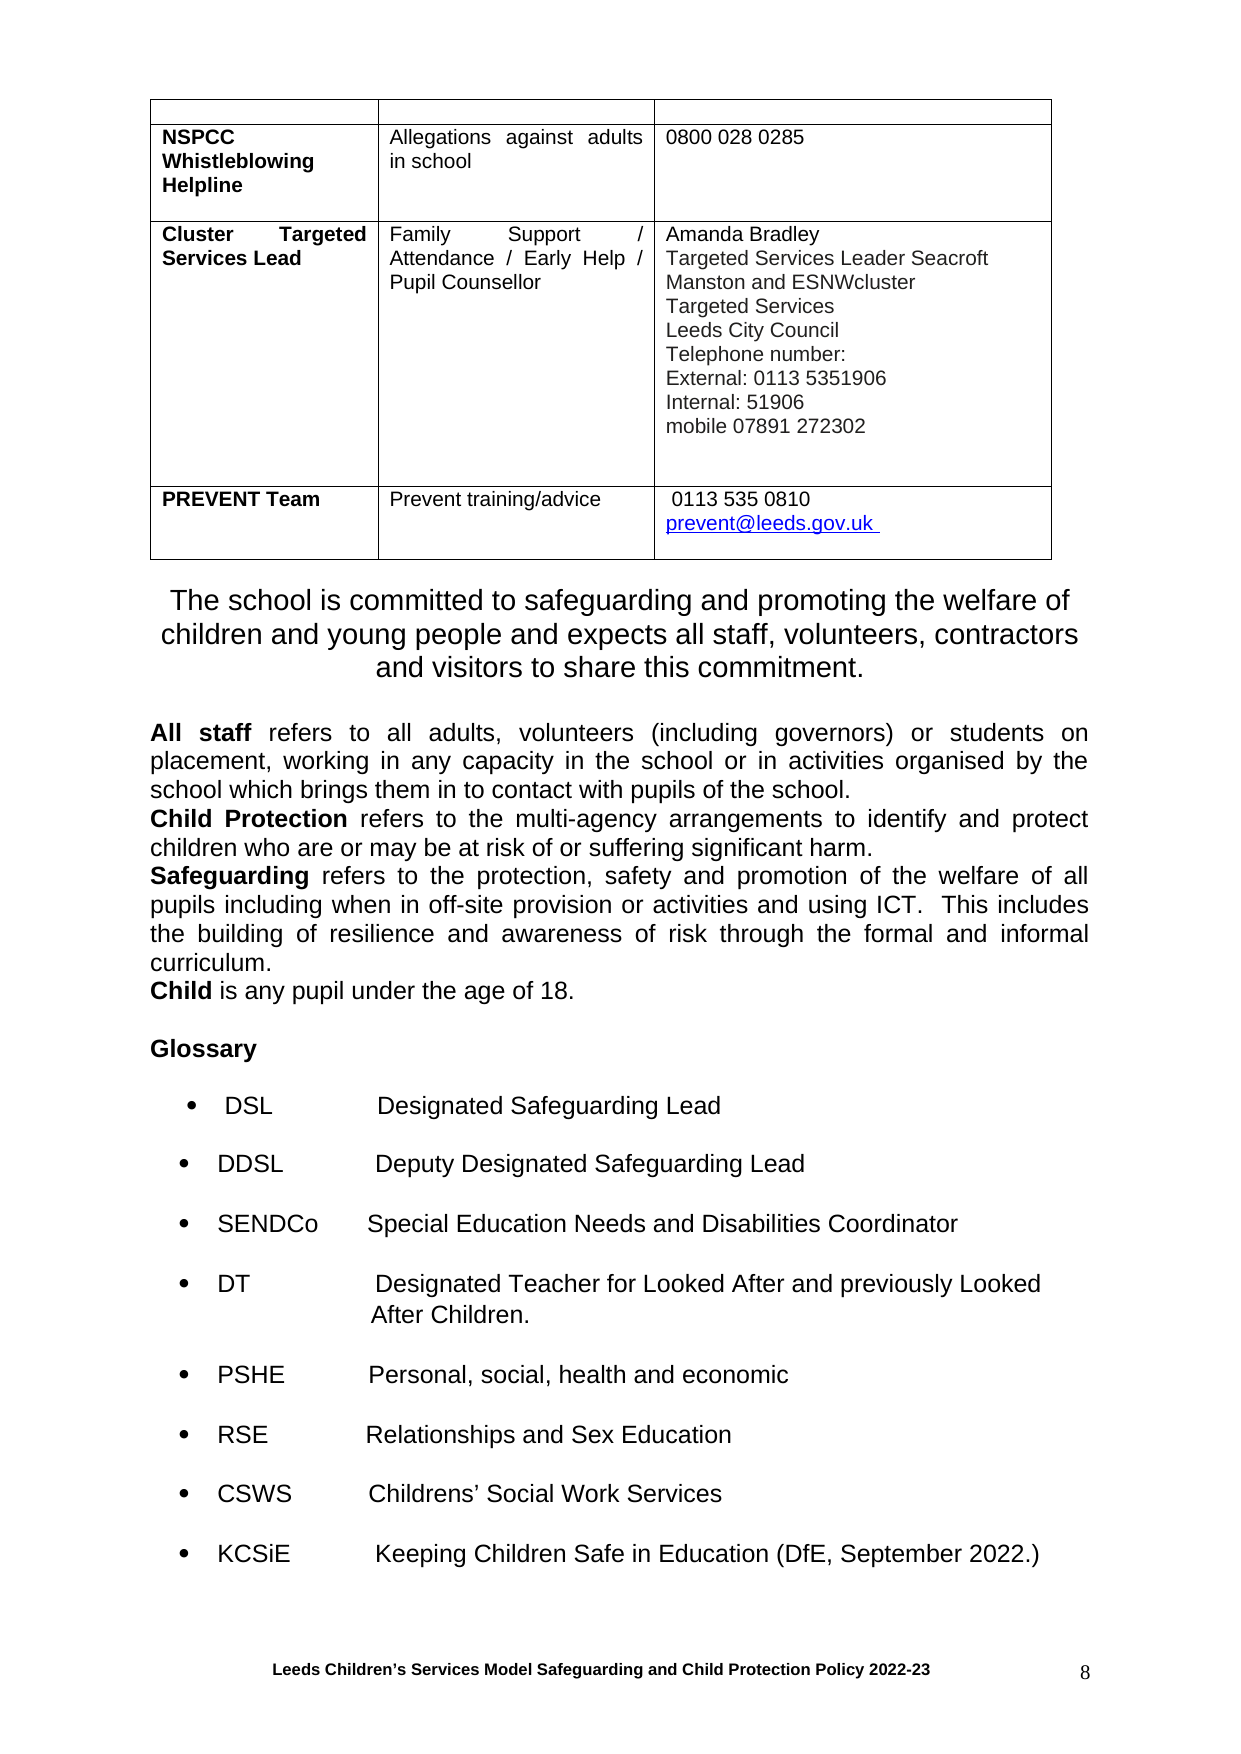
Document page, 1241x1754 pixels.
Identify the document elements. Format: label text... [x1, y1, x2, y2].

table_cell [379, 125, 654, 221]
text Child is any pupil under the age of 18. [150, 976, 1090, 1005]
list KCSiE Keeping Children Safe in Education (DfE, September 2022.) [179, 1539, 1090, 1568]
list DDSL Deputy Designated Safeguarding Lead [179, 1149, 1090, 1178]
list RSE Relationships and Sex Education [179, 1419, 1090, 1448]
text The school is committed to safeguarding and promoting the welfare of children and young people and expects all staff, volunteers, contractors and visitors to share this commitment. [150, 583, 1090, 684]
list After Children. [225, 1300, 1090, 1329]
text All staff refers to all adults, volunteers (including governors) or students on placement, working in any capacity in the school or in activities organised by the school which brings them in to contact with pupils of the school. [150, 718, 1090, 804]
list CSWS Childrens’ Social Work Services [179, 1479, 1090, 1508]
table_cell Family Support / Attendance / Early Help / Pupil Counsellor [379, 222, 654, 486]
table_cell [151, 100, 378, 124]
text Child Protection refers to the multi-agency arrangements to identify and protect children who are or may be at risk of or suffering significant harm. [150, 804, 1090, 861]
list DT Designated Teacher for Looked After and previously Looked [179, 1269, 1090, 1298]
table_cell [379, 100, 654, 124]
table_cell 0113 535 0810 prevent@leeds.gov.uk [655, 487, 1051, 558]
table_cell PREVENT Team [151, 487, 378, 558]
table_cell NSPCC Whistleblowing Helpline [151, 125, 378, 221]
table_cell Prevent training/advice [379, 487, 654, 558]
table_cell 0800 028 0285 [655, 125, 1051, 221]
list PSHE Personal, social, health and economic [179, 1360, 1090, 1388]
text Safeguarding refers to the protection, safety and promotion of the welfare of all pupils including when in off-site provision or activities and using ICT. This includes the building of resilience and awareness of risk through the formal and informal curriculum. [150, 861, 1090, 976]
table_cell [655, 100, 1051, 124]
list DSL Designated Safeguarding Lead [187, 1091, 1090, 1120]
table_cell Cluster Targeted Services Lead [151, 222, 378, 486]
list SENDCo Special Education Needs and Disabilities Coordinator [179, 1209, 1090, 1238]
table_cell Amanda Bradley Targeted Services Leader Seacroft Manston and ESNWcluster Targeted Services Leeds City Council Telephone number: External: 0113 5351906 Internal: 51906 mobile 07891 272302 [655, 222, 1051, 486]
text Glossary [150, 1034, 1090, 1063]
